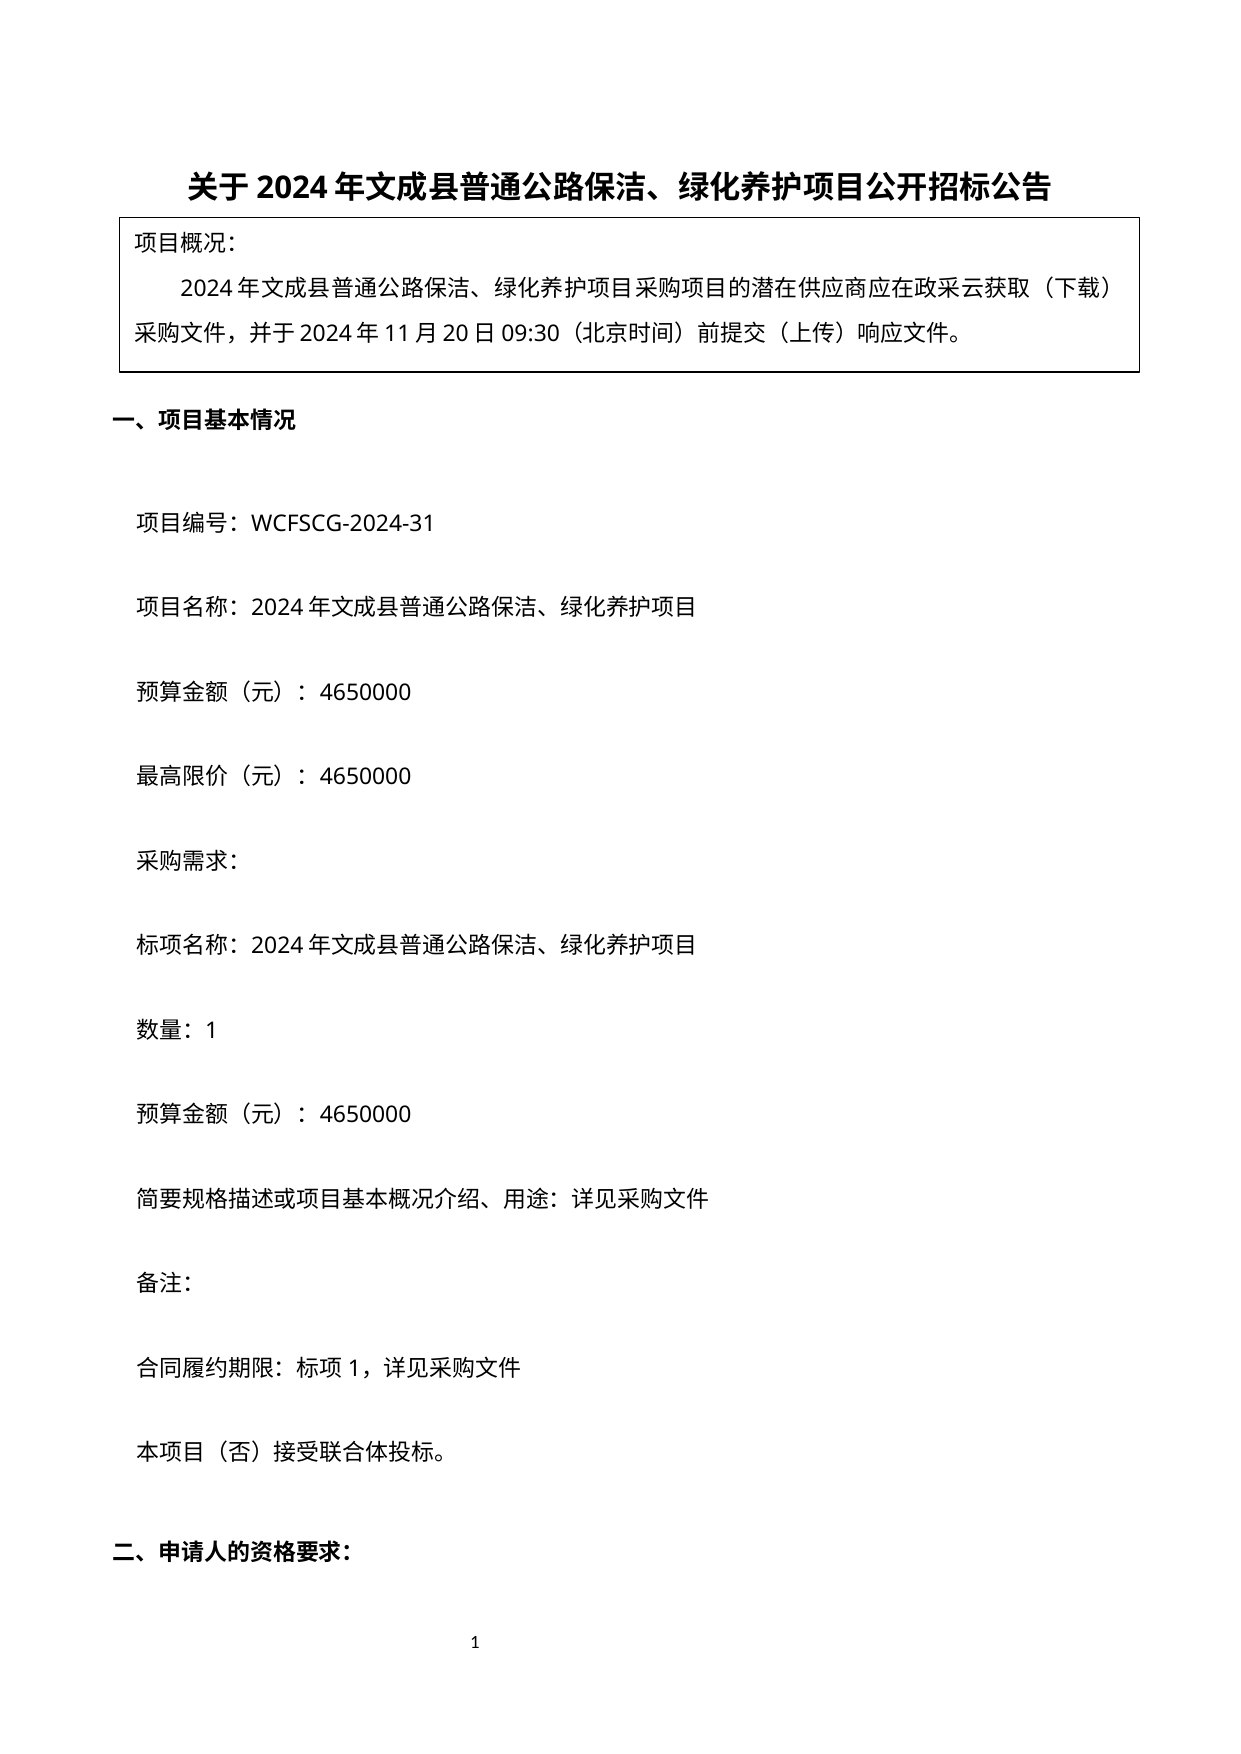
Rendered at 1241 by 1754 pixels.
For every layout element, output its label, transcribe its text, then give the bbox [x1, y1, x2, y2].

text 预算金额（元）：4650000 [112, 658, 1128, 723]
text 一、项目基本情况 [112, 386, 1128, 451]
text 标项名称：2024年文成县普通公路保洁、绿化养护项目 [112, 911, 1128, 976]
text 二、申请人的资格要求： [112, 1518, 1128, 1583]
text 采购需求： [112, 827, 1128, 892]
text 最高限价（元）：4650000 [112, 742, 1128, 807]
text 本项目（否）接受联合体投标。 [112, 1418, 1128, 1483]
text 预算金额（元）：4650000 [112, 1080, 1128, 1145]
text 关于2024年文成县普通公路保洁、绿化养护项目公开招标公告 [112, 162, 1128, 207]
text 数量：1 [112, 996, 1128, 1061]
text 备注： [112, 1249, 1128, 1314]
text 项目编号：WCFSCG-2024-31 [112, 489, 1128, 554]
text 项目名称：2024年文成县普通公路保洁、绿化养护项目 [112, 573, 1128, 638]
text 简要规格描述或项目基本概况介绍、用途：详见采购文件 [112, 1165, 1128, 1230]
text 合同履约期限：标项 1，详见采购文件 [112, 1334, 1128, 1399]
